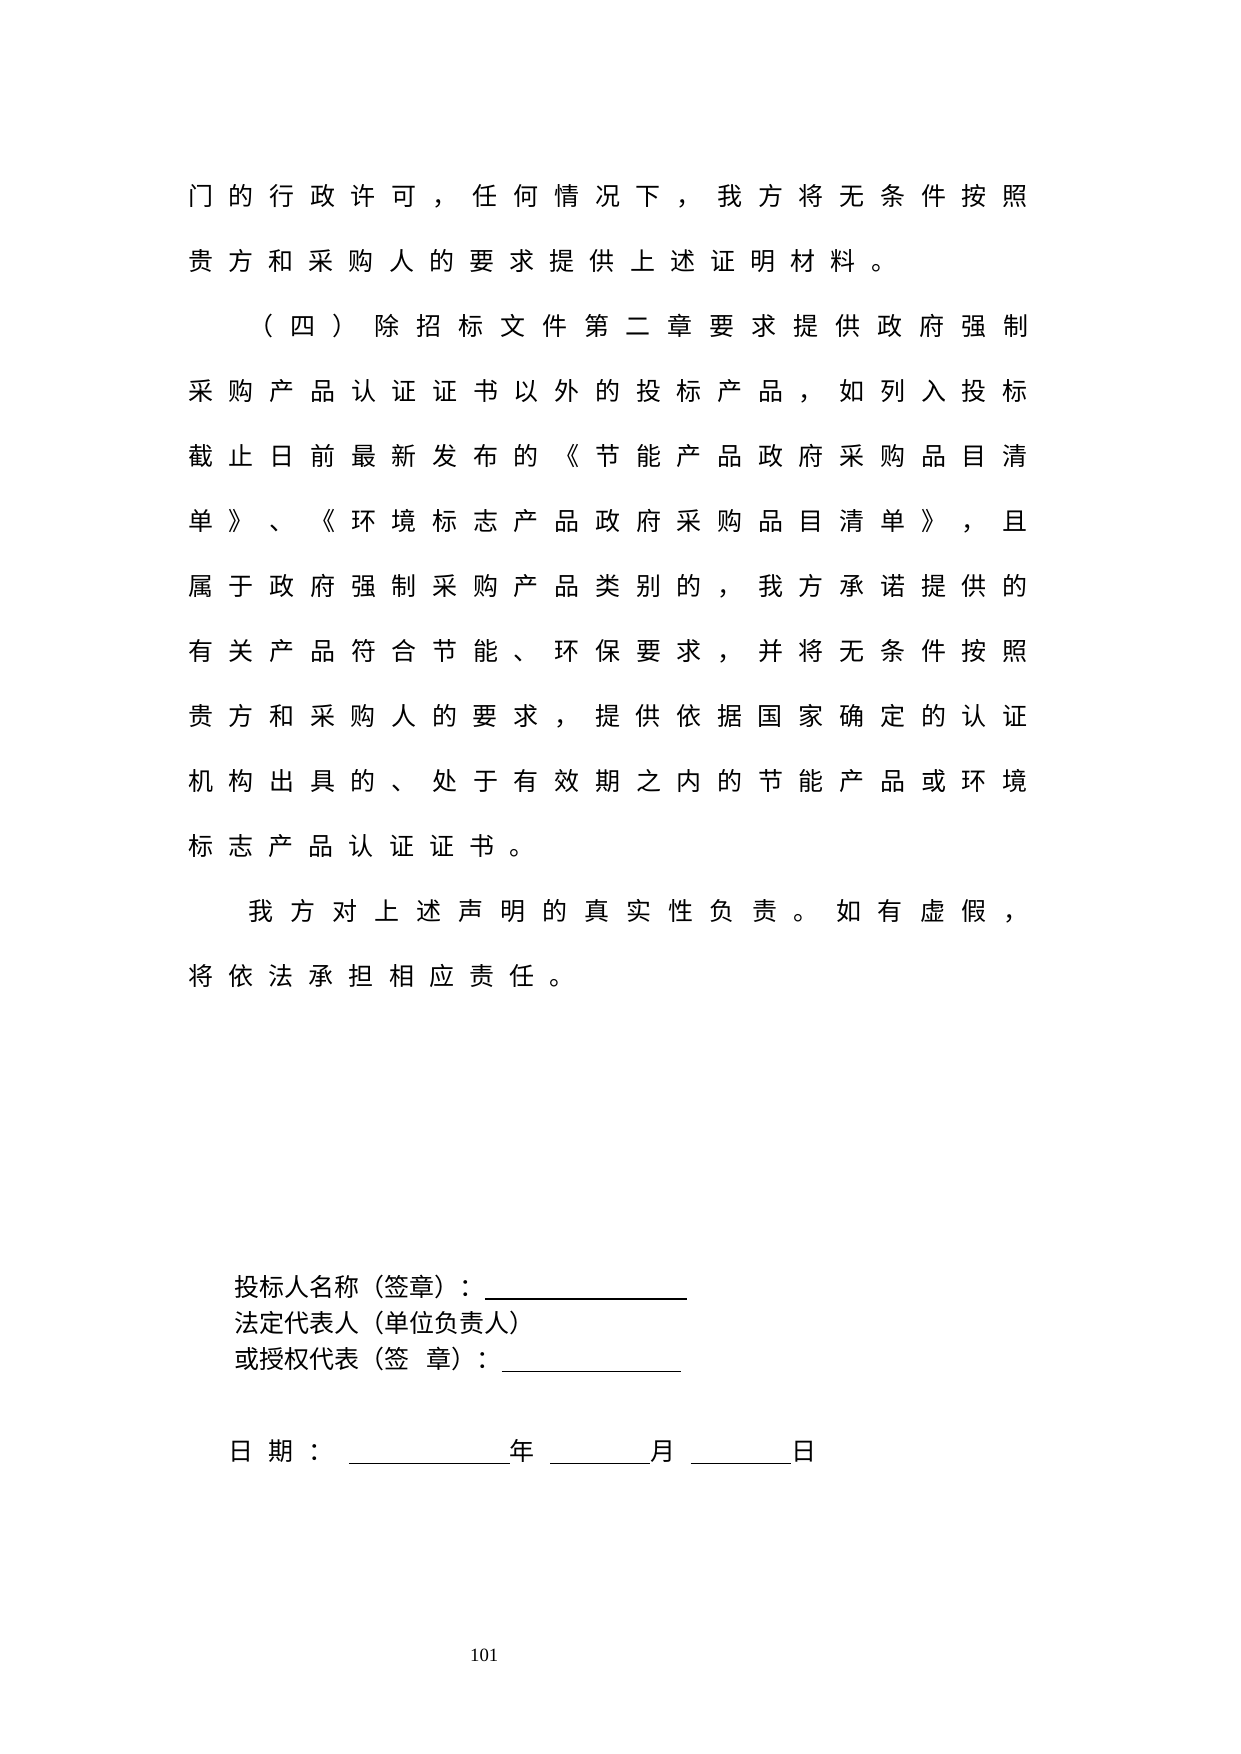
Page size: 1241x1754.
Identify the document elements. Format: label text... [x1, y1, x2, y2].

text 或授权代表（签 章）： [188, 1339, 1052, 1376]
text （四）除招标文件第二章要求提供政府强制采购产品认证证书以外的投标产品，如列入投标截止日前最新发布的《节能产品政府采购品目清单》、《环境标志产品政府采购品目清单》，且属于政府强制采购产品类别的，我方承诺提供的有关产品符合节能、环保要求，并将无条件按照贵方和采购人的要求，提供依据国家确定的认证机构出具的、处于有效期之内的节能产品或环境标志产品认证证书。 [188, 292, 1044, 877]
text 日期： 年 月 日 [188, 1417, 1052, 1482]
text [188, 162, 1044, 292]
text 投标人名称（签章）： [188, 1267, 1052, 1303]
text 我方对上述声明的真实性负责。如有虚假，将依法承担相应责任。 [188, 877, 1044, 1007]
text 法定代表人（单位负责人） [188, 1303, 1052, 1339]
